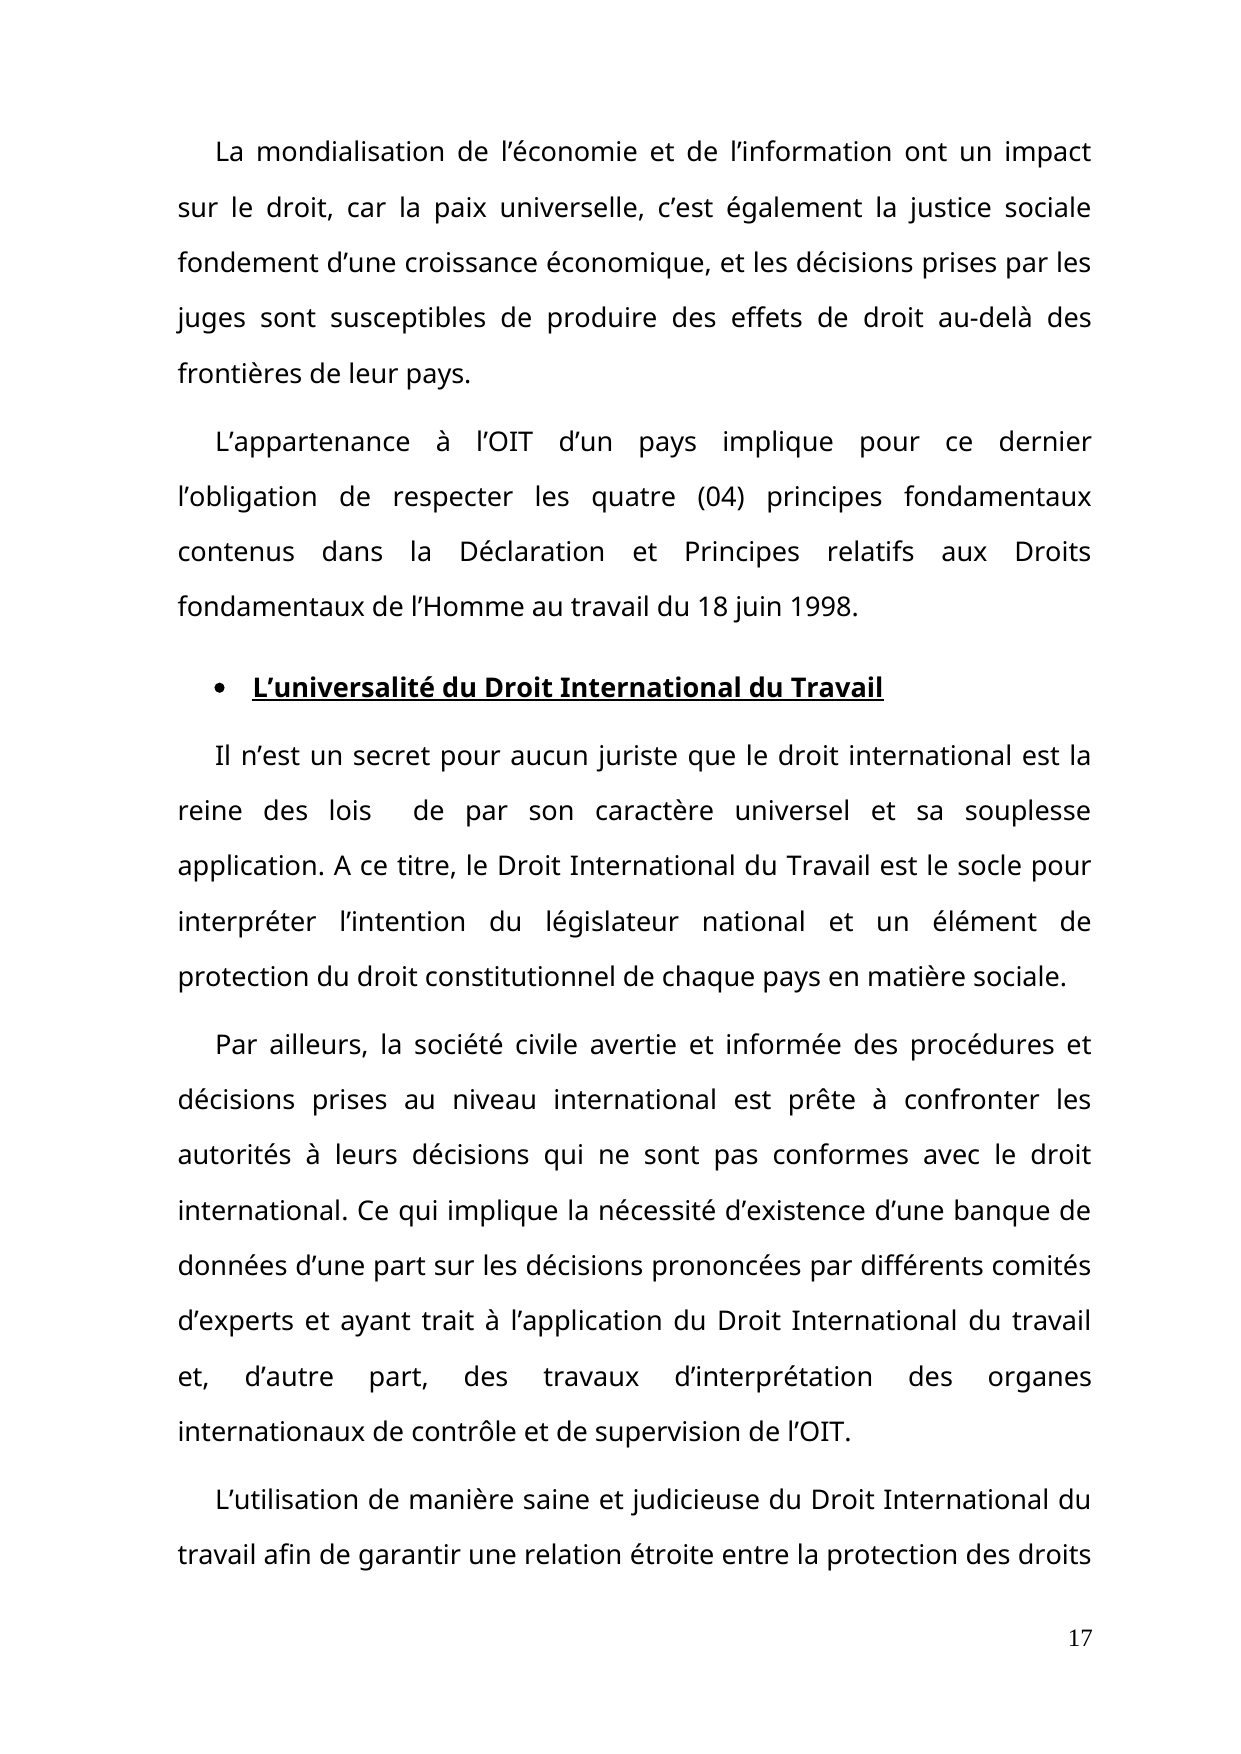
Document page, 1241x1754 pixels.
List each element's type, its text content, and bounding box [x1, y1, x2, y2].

list L’universalité du Droit International du Travail [215, 668, 1093, 705]
list L’appartenance à l’OIT d’un pays implique pour ce dernier l’obligation de respecter les quatre (04) principes fondamentaux contenus dans la Déclaration et Principes relatifs aux Droits fondamentaux de l’Homme au travail du 18 juin 1998. [177, 422, 1093, 625]
list La mondialisation de l’économie et de l’information ont un impact sur le droit, car la paix universelle, c’est également la justice sociale fondement d’une croissance économique, et les décisions prises par les juges sont susceptibles de produire des effets de droit au-delà des frontières de leur pays. [177, 133, 1093, 391]
list Par ailleurs, la société civile avertie et informée des procédures et décisions prises au niveau international est prête à confronter les autorités à leurs décisions qui ne sont pas conformes avec le droit international. Ce qui implique la nécessité d’existence d’une banque de données d’une part sur les décisions prononcées par différents comités d’experts et ayant trait à l’application du Droit International du travail et, d’autre part, des travaux d’interprétation des organes internationaux de contrôle et de supervision de l’OIT. [177, 1025, 1093, 1449]
list Il n’est un secret pour aucun juriste que le droit international est la reine des lois de par son caractère universel et sa souplesse application. A ce titre, le Droit International du Travail est le socle pour interpréter l’intention du législateur national et un élément de protection du droit constitutionnel de chaque pays en matière sociale. [177, 736, 1093, 994]
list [177, 1480, 1093, 1572]
